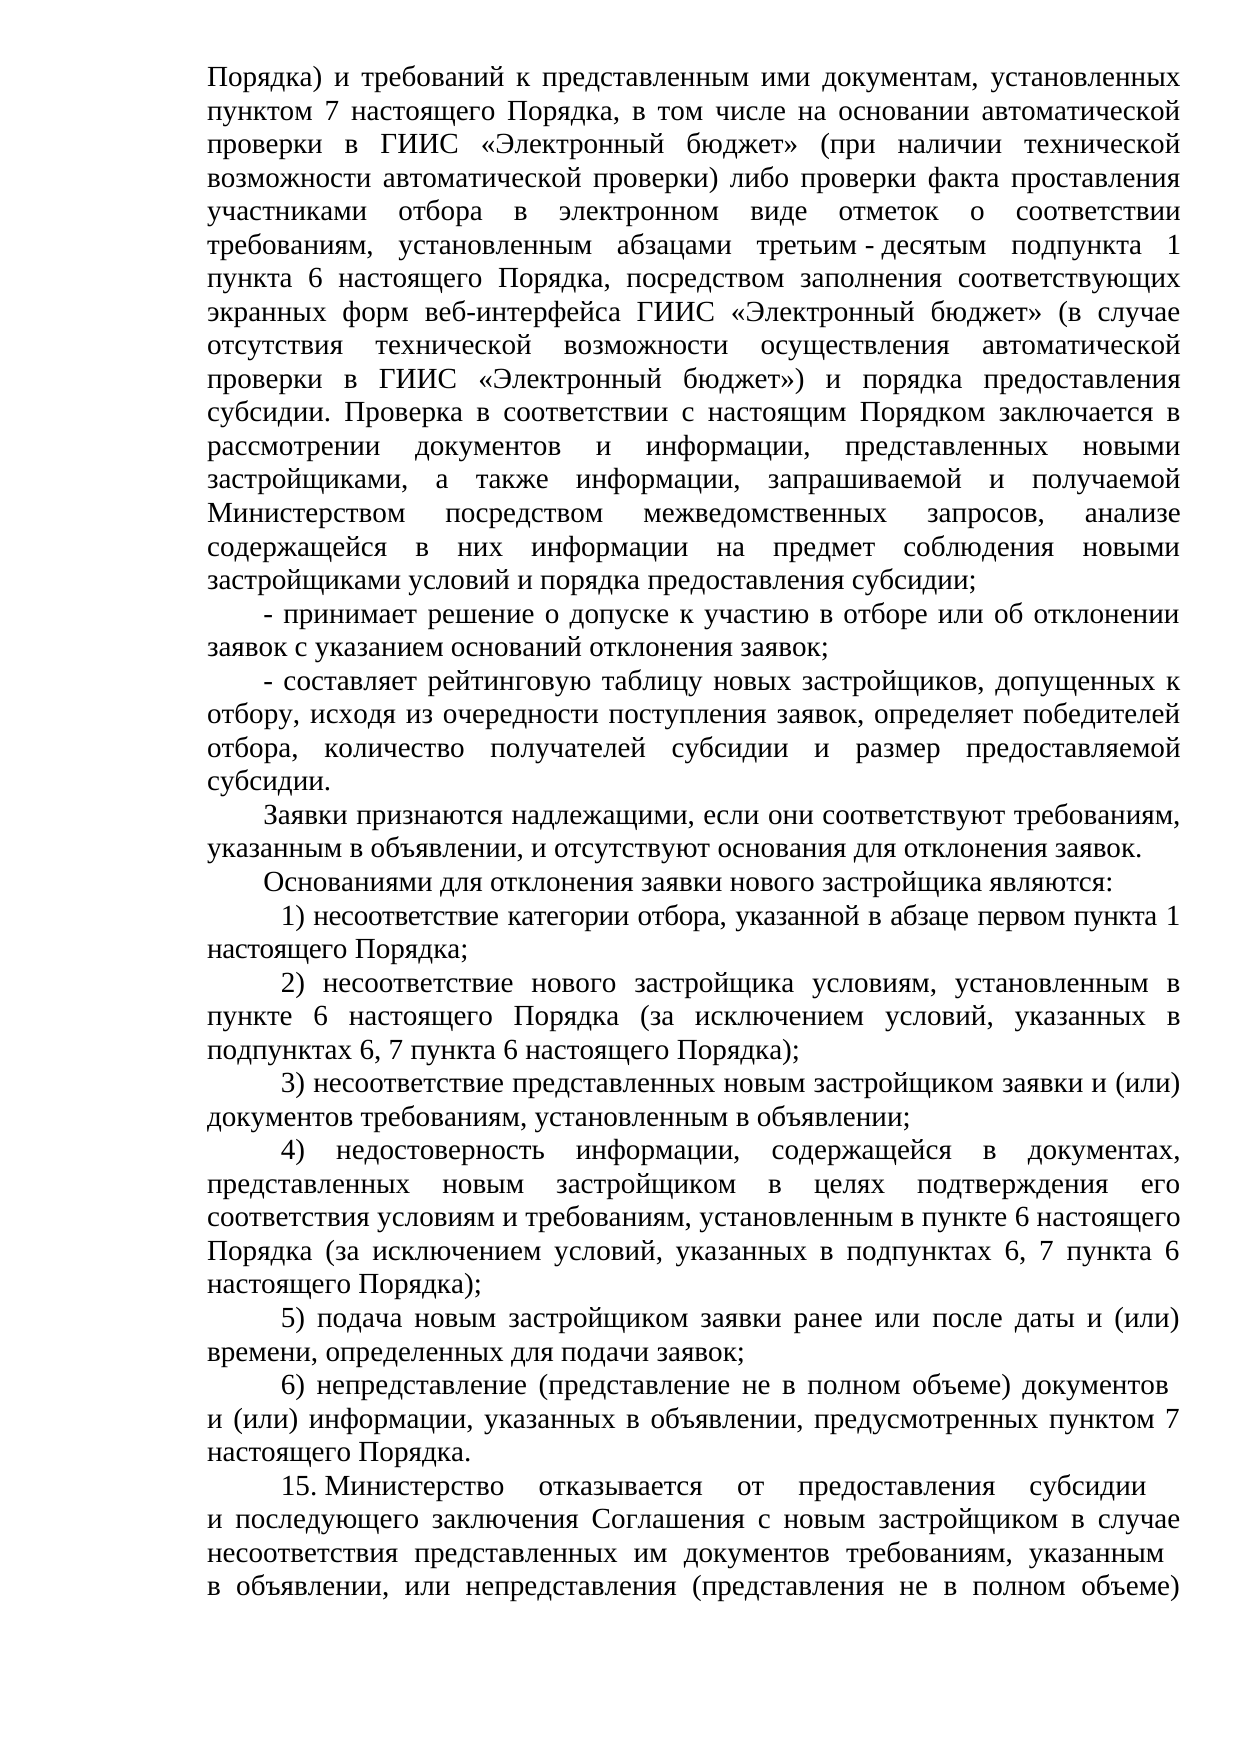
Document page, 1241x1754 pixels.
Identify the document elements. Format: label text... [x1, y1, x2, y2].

text Заявки признаются надлежащими, если они соответствуют требованиям, указанным в объявлении, и отсутствуют основания для отклонения заявок. [207, 797, 1181, 864]
text Основаниями для отклонения заявки нового застройщика являются: [207, 864, 1181, 898]
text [207, 1468, 1181, 1602]
text 3) несоответствие представленных новым застройщиком заявки и (или) документов требованиям, установленным в объявлении; [207, 1065, 1181, 1132]
text 4) недостоверность информации, содержащейся в документах, представленных новым застройщиком в целях подтверждения его соответствия условиям и требованиям, установленным в пункте 6 настоящего Порядка (за исключением условий, указанных в подпунктах 6, 7 пункта 6 настоящего Порядка); [207, 1132, 1181, 1300]
text 5) подача новым застройщиком заявки ранее или после даты и (или) времени, определенных для подачи заявок; [207, 1300, 1181, 1367]
text 1) несоответствие категории отбора, указанной в абзаце первом пункта 1 настоящего Порядка; [207, 898, 1181, 965]
text - составляет рейтинговую таблицу новых застройщиков, допущенных к отбору, исходя из очередности поступления заявок, определяет победителей отбора, количество получателей субсидии и размер предоставляемой субсидии. [207, 663, 1181, 797]
text - принимает решение о допуске к участию в отборе или об отклонении заявок с указанием оснований отклонения заявок; [207, 596, 1181, 663]
text 6) непредставление (представление не в полном объеме) документов и (или) информации, указанных в объявлении, предусмотренных пунктом 7 настоящего Порядка. [207, 1367, 1181, 1468]
text 2) несоответствие нового застройщика условиям, установленным в пункте 6 настоящего Порядка (за исключением условий, указанных в подпунктах 6, 7 пункта 6 настоящего Порядка); [207, 965, 1181, 1065]
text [207, 59, 1181, 596]
